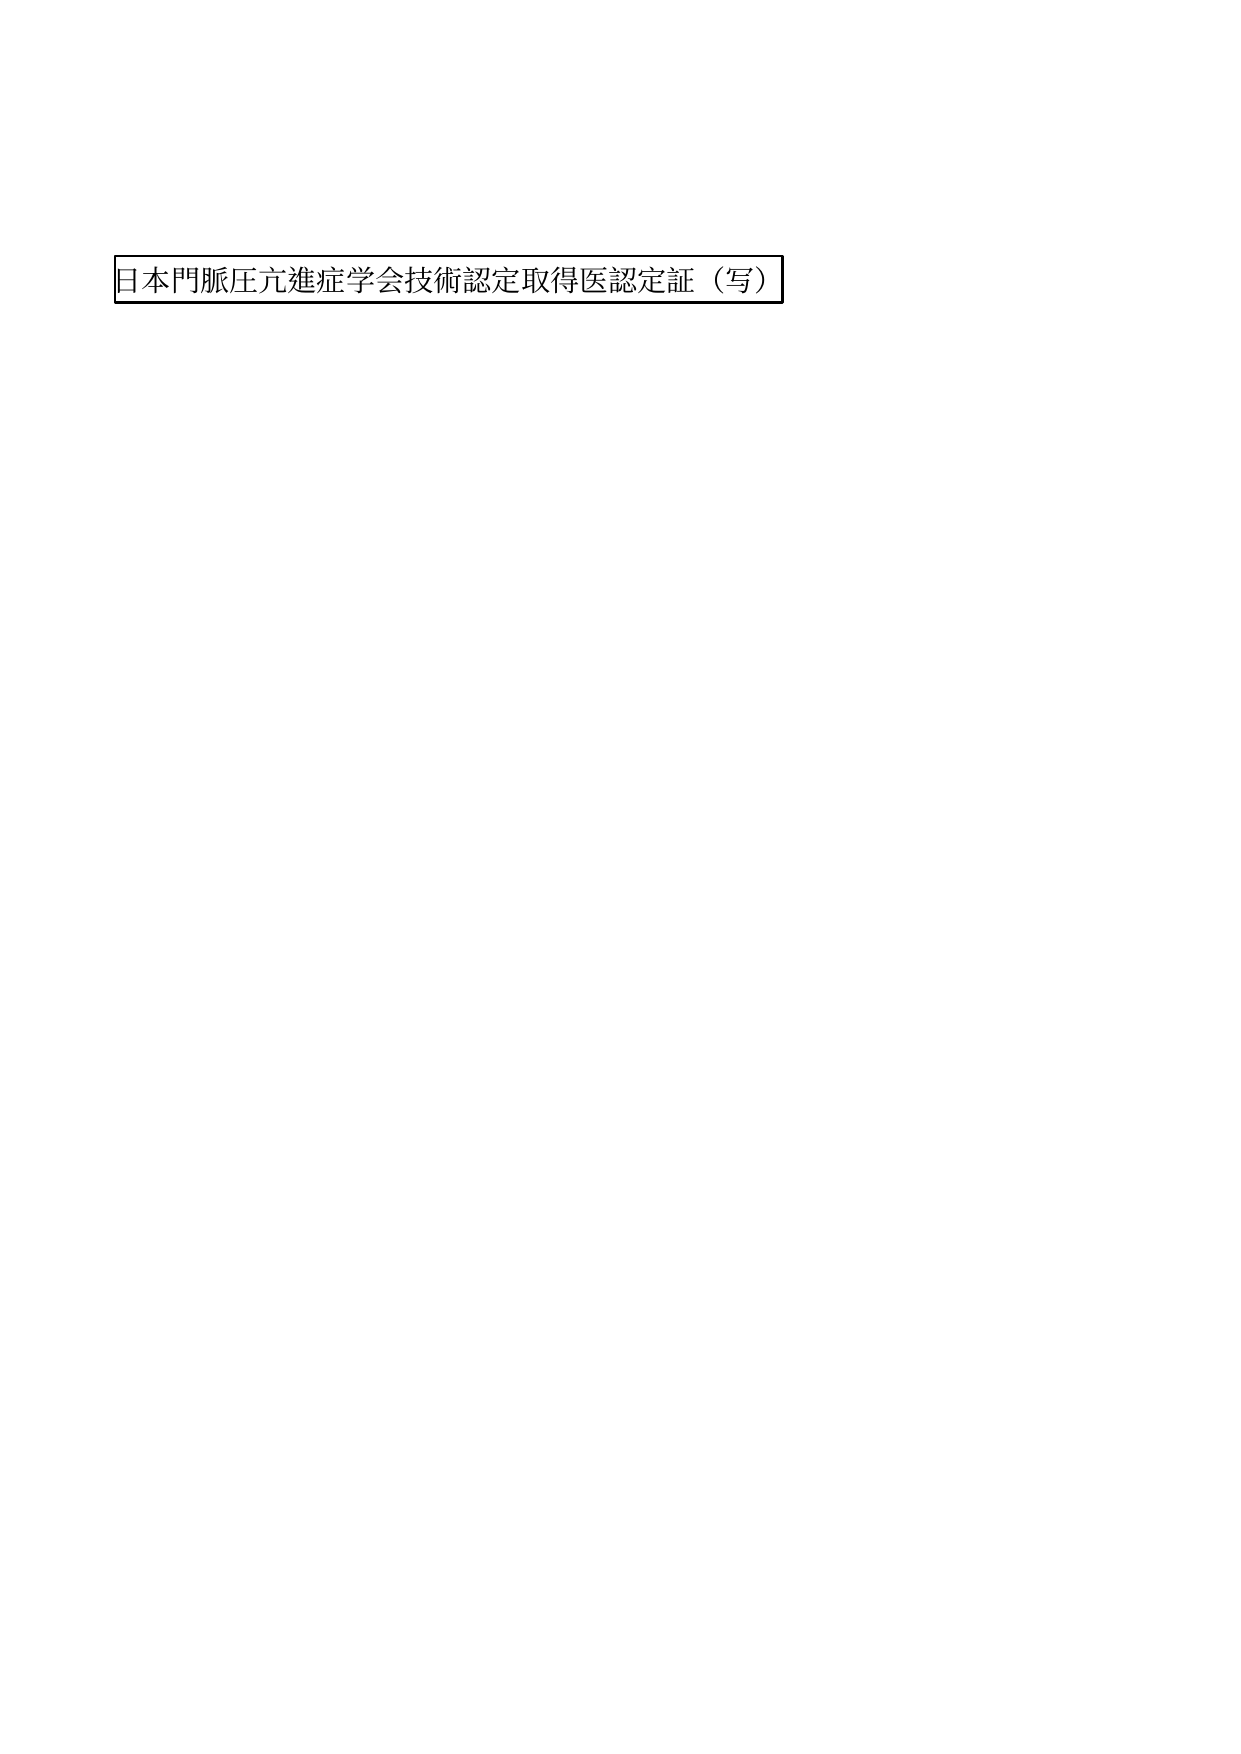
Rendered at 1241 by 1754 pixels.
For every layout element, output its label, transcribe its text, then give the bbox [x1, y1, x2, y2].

text 日本門脈圧亢進症学会技術認定取得医認定証（写） [112, 242, 1128, 317]
